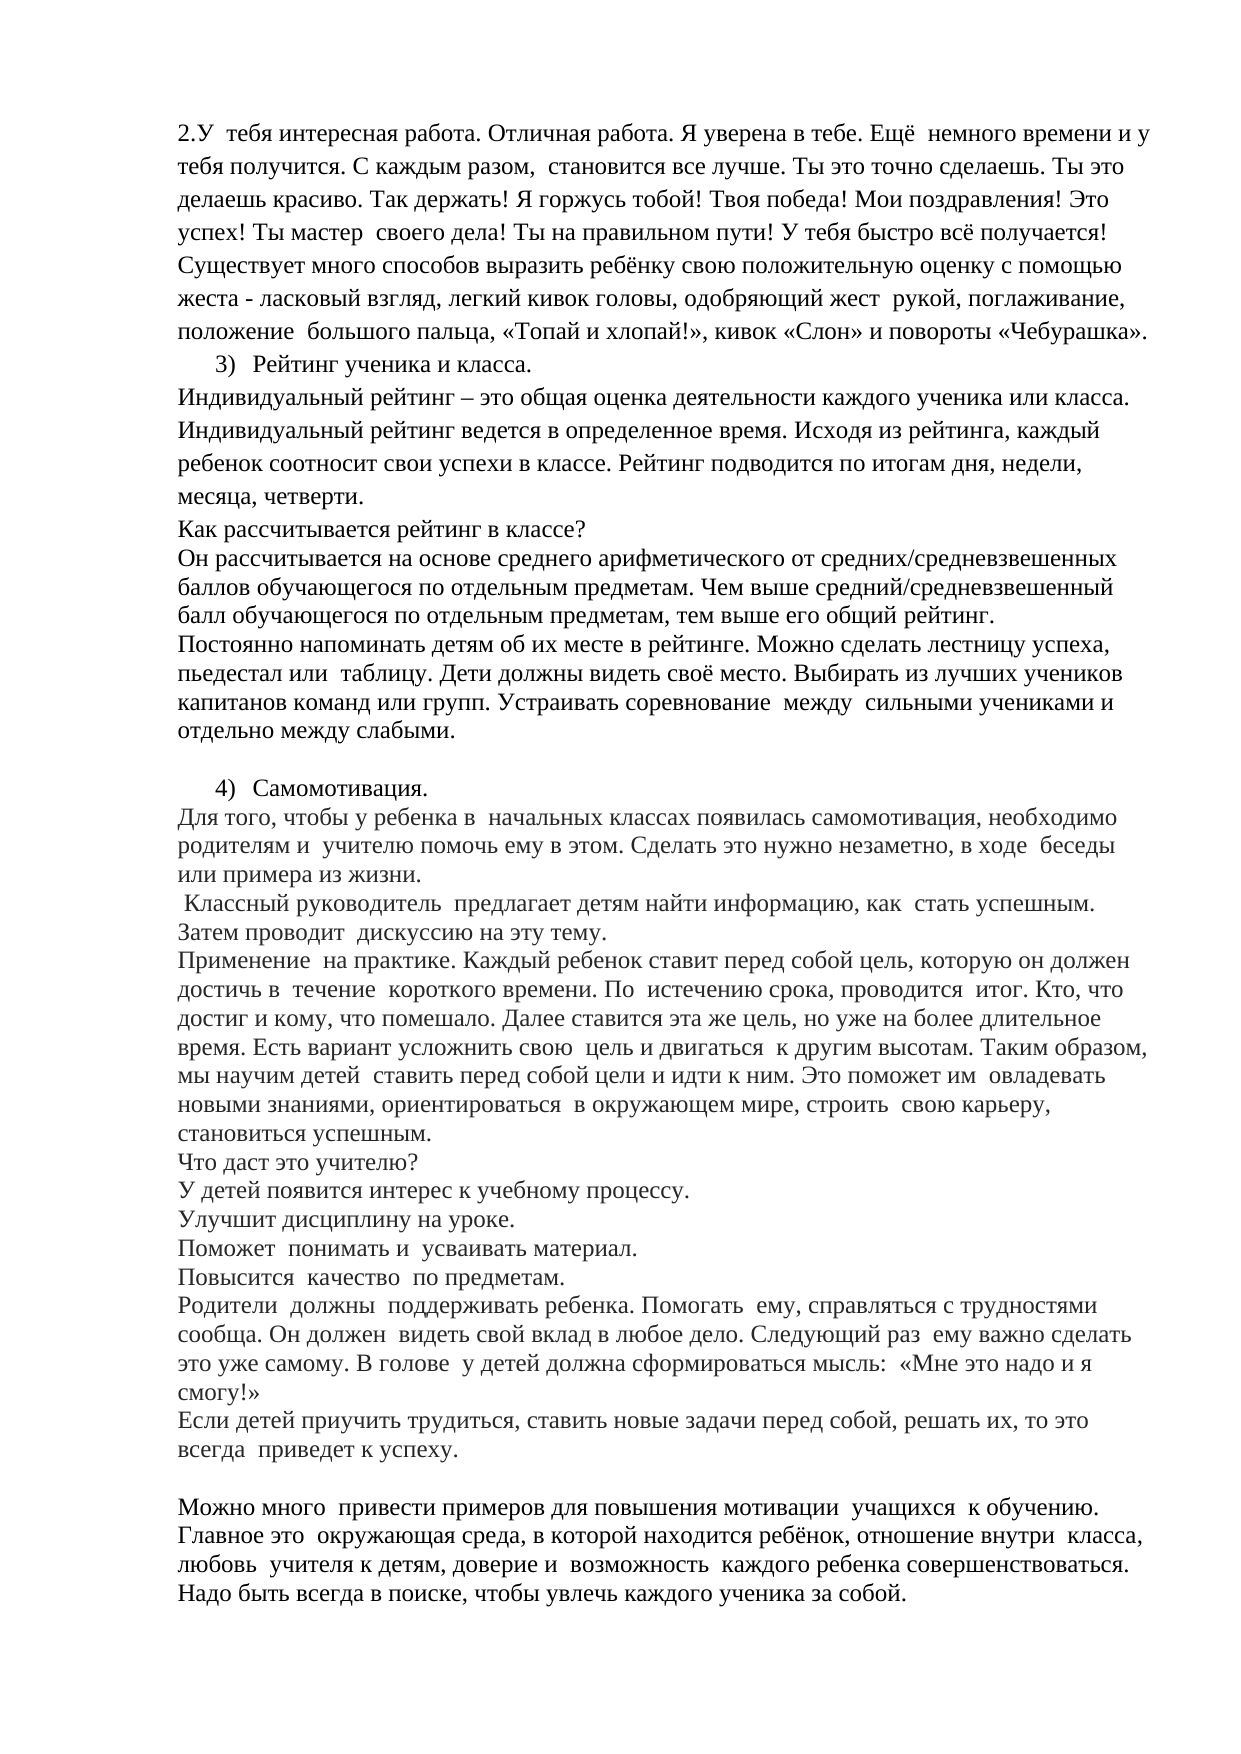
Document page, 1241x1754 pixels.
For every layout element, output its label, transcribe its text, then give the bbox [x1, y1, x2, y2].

text Улучшит дисциплину на уроке. [177, 1204, 1152, 1233]
text Поможет понимать и усваивать материал. [177, 1233, 1152, 1262]
list Рейтинг ученика и класса. [215, 349, 1152, 378]
text Для того, чтобы у ребенка в начальных классах появилась самомотивация, необходимо родителям и учителю помочь ему в этом. Сделать это нужно незаметно, в ходе беседы или примера из жизни. [177, 802, 1152, 888]
text Как рассчитывается рейтинг в классе? [177, 514, 1152, 543]
text Он рассчитывается на основе среднего арифметического от средних/средневзвешенных баллов обучающегося по отдельным предметам. Чем выше средний/средневзвешенный балл обучающегося по отдельным предметам, тем выше его общий рейтинг. [177, 543, 1152, 629]
text Родители должны поддерживать ребенка. Помогать ему, справляться с трудностями сообща. Он должен видеть свой вклад в любое дело. Следующий раз ему важно сделать это уже самому. В голове у детей должна сформироваться мысль: «Мне это надо и я смогу!» [177, 1291, 1152, 1406]
text У детей появится интерес к учебному процессу. [177, 1176, 1152, 1204]
text Существует много способов выразить ребёнку свою положительную оценку с помощью жеста - ласковый взгляд, легкий кивок головы, одобряющий жест рукой, поглаживание, положение большого пальца, «Топай и хлопай!», кивок «Слон» и повороты «Чебурашка». [177, 250, 1152, 345]
text Классный руководитель предлагает детям найти информацию, как стать успешным. Затем проводит дискуссию на эту тему. [177, 888, 1152, 946]
text Можно много привести примеров для повышения мотивации учащихся к обучению. Главное это окружающая среда, в которой находится ребёнок, отношение внутри класса, любовь учителя к детям, доверие и возможность каждого ребенка совершенствоваться. Надо быть всегда в поиске, чтобы увлечь каждого ученика за собой. [177, 1492, 1152, 1607]
text 2.У тебя интересная работа. Отличная работа. Я уверена в тебе. Ещё немного времени и у тебя получится. С каждым разом, становится все лучше. Ты это точно сделаешь. Ты это делаешь красиво. Так держать! Я горжусь тобой! Твоя победа! Мои поздравления! Это успех! Ты мастер своего дела! Ты на правильном пути! У тебя быстро всё получается! [177, 118, 1152, 246]
text Постоянно напоминать детям об их месте в рейтинге. Можно сделать лестницу успеха, пьедестал или таблицу. Дети должны видеть своё место. Выбирать из лучших учеников капитанов команд или групп. Устраивать соревнование между сильными учениками и отдельно между слабыми. [177, 629, 1152, 744]
text Применение на практике. Каждый ребенок ставит перед собой цель, которую он должен достичь в течение короткого времени. По истечению срока, проводится итог. Кто, что достиг и кому, что помешало. Далее ставится эта же цель, но уже на более длительное время. Есть вариант усложнить свою цель и двигаться к другим высотам. Таким образом, мы научим детей ставить перед собой цели и идти к ним. Это поможет им овладевать новыми знаниями, ориентироваться в окружающем мире, строить свою карьеру, становиться успешным. [177, 946, 1152, 1147]
text Что даст это учителю? [177, 1147, 1152, 1176]
list Самомотивация. [215, 773, 1152, 802]
text Повысится качество по предметам. [177, 1262, 1152, 1291]
text Индивидуальный рейтинг – это общая оценка деятельности каждого ученика или класса. Индивидуальный рейтинг ведется в определенное время. Исходя из рейтинга, каждый ребенок соотносит свои успехи в классе. Рейтинг подводится по итогам дня, недели, месяца, четверти. [177, 382, 1152, 510]
text Если детей приучить трудиться, ставить новые задачи перед собой, решать их, то это всегда приведет к успеху. [177, 1406, 1152, 1463]
